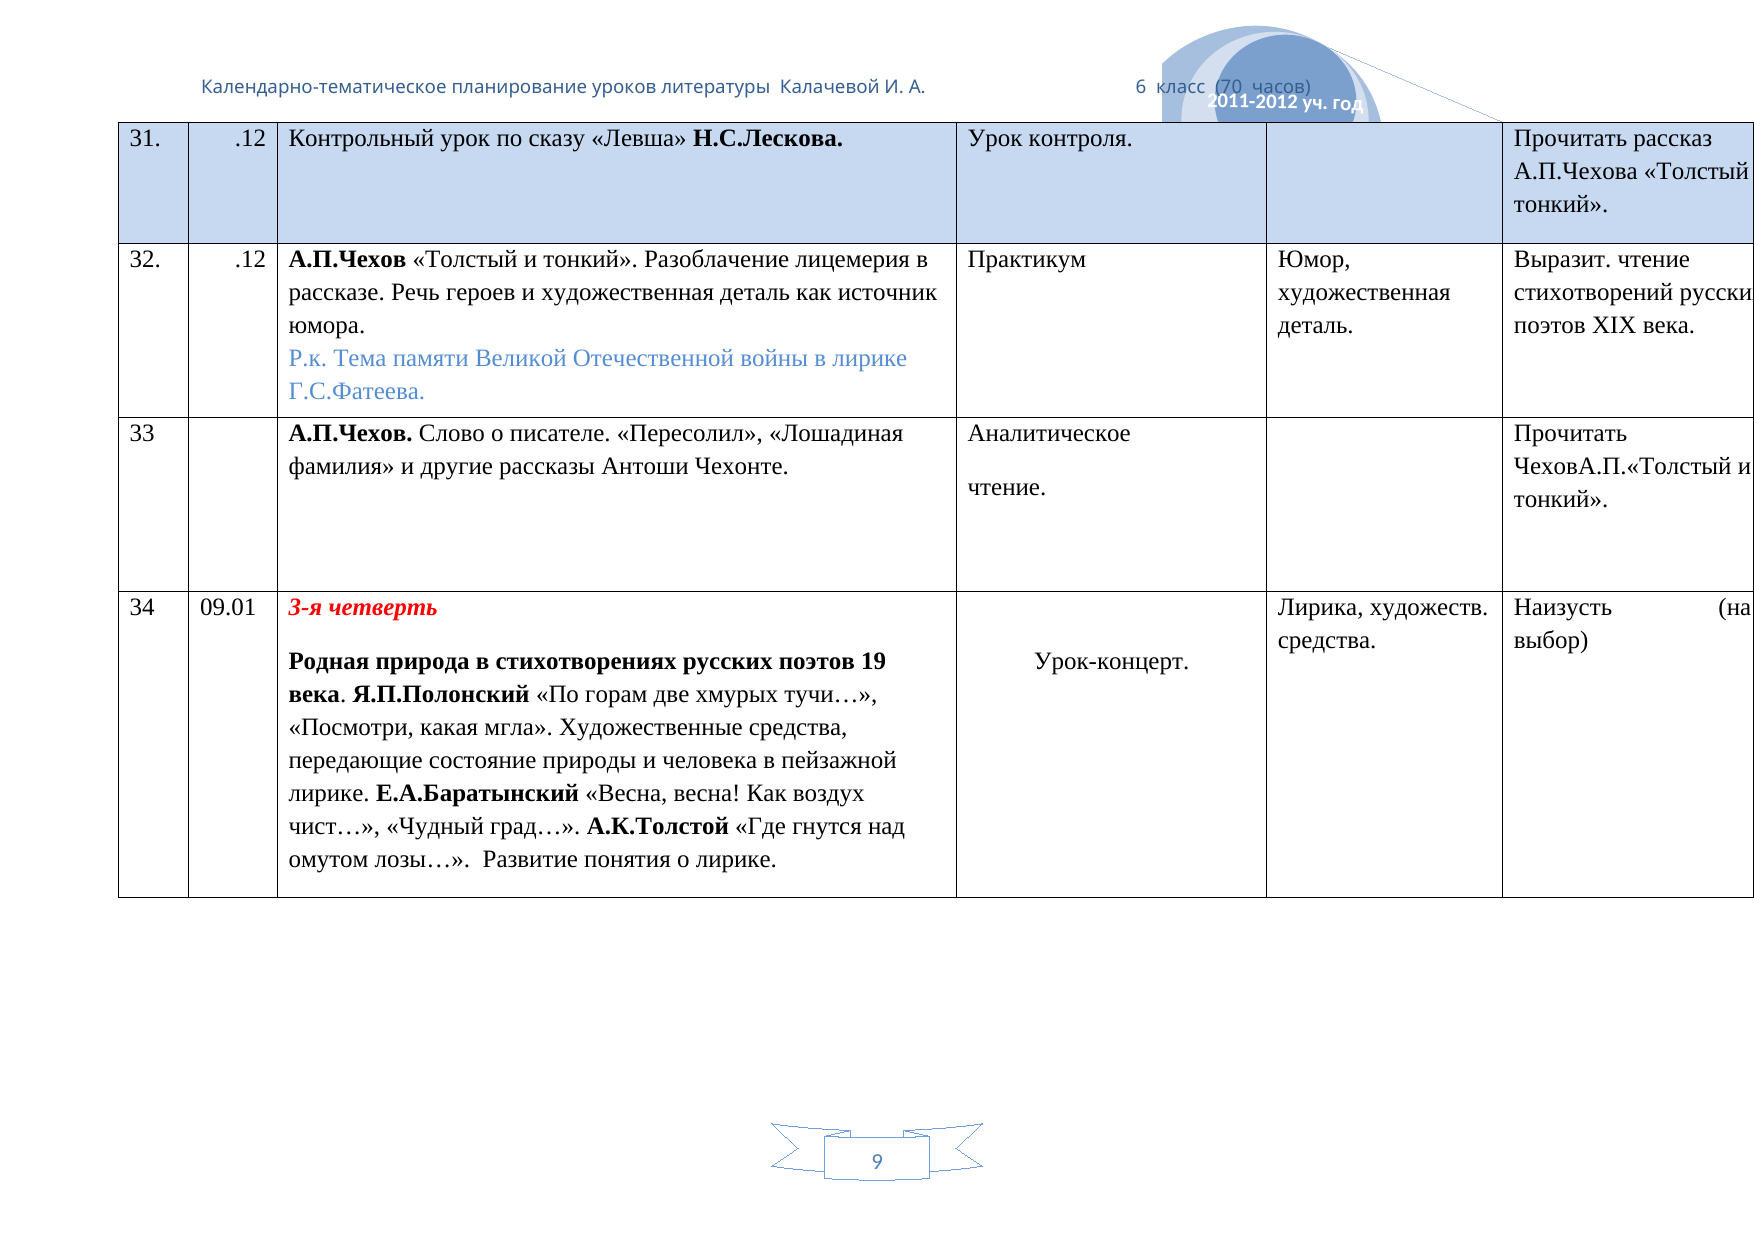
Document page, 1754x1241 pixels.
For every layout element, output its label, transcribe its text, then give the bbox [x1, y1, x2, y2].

table_cell Выразит. чтение стихотворений русских поэтов XIX века. [1503, 244, 1753, 417]
table_cell Лирика, художеств. средства. [1267, 592, 1502, 897]
table_cell 34 [119, 592, 188, 897]
table_cell Практикум [957, 244, 1266, 417]
table_cell 32. [119, 244, 188, 417]
table_cell [189, 418, 277, 591]
table_cell Аналитическое чтение. [957, 418, 1266, 591]
table_cell .12 [189, 123, 277, 243]
table_cell 31. [119, 123, 188, 243]
table_cell 33 [119, 418, 188, 591]
table_cell 09.01 [189, 592, 277, 897]
table_cell [1267, 123, 1502, 243]
table_cell Прочитать рассказ А.П.Чехова «Толстый и тонкий». [1503, 123, 1753, 243]
table_cell 3-я четверть Родная природа в стихотворениях русских поэтов 19 века. Я.П.Полонский «По горам две хмурых тучи…», «Посмотри, какая мгла». Художественные средства, передающие состояние природы и человека в пейзажной лирике. Е.А.Баратынский «Весна, весна! Как воздух чист…», «Чудный град…». А.К.Толстой «Где гнутся над омутом лозы…». Развитие понятия о лирике. [278, 592, 956, 897]
table_cell .12 [189, 244, 277, 417]
table_cell Наизусть (на выбор) [1503, 592, 1753, 897]
table_cell Юмор, художественная деталь. [1267, 244, 1502, 417]
table_cell Урок контроля. [957, 123, 1266, 243]
table_cell Прочитать ЧеховА.П.«Толстый и тонкий». [1503, 418, 1753, 591]
table_cell [1267, 418, 1502, 591]
table_cell Контрольный урок по сказу «Левша» Н.С.Лескова. [278, 123, 956, 243]
table_cell А.П.Чехов. Слово о писателе. «Пересолил», «Лошадиная фамилия» и другие рассказы Антоши Чехонте. [278, 418, 956, 591]
table_cell А.П.Чехов «Толстый и тонкий». Разоблачение лицемерия в рассказе. Речь героев и художественная деталь как источник юмора. Р.к. Тема памяти Великой Отечественной войны в лирике Г.С.Фатеева. [278, 244, 956, 417]
table_cell Урок-концерт. [957, 592, 1266, 897]
